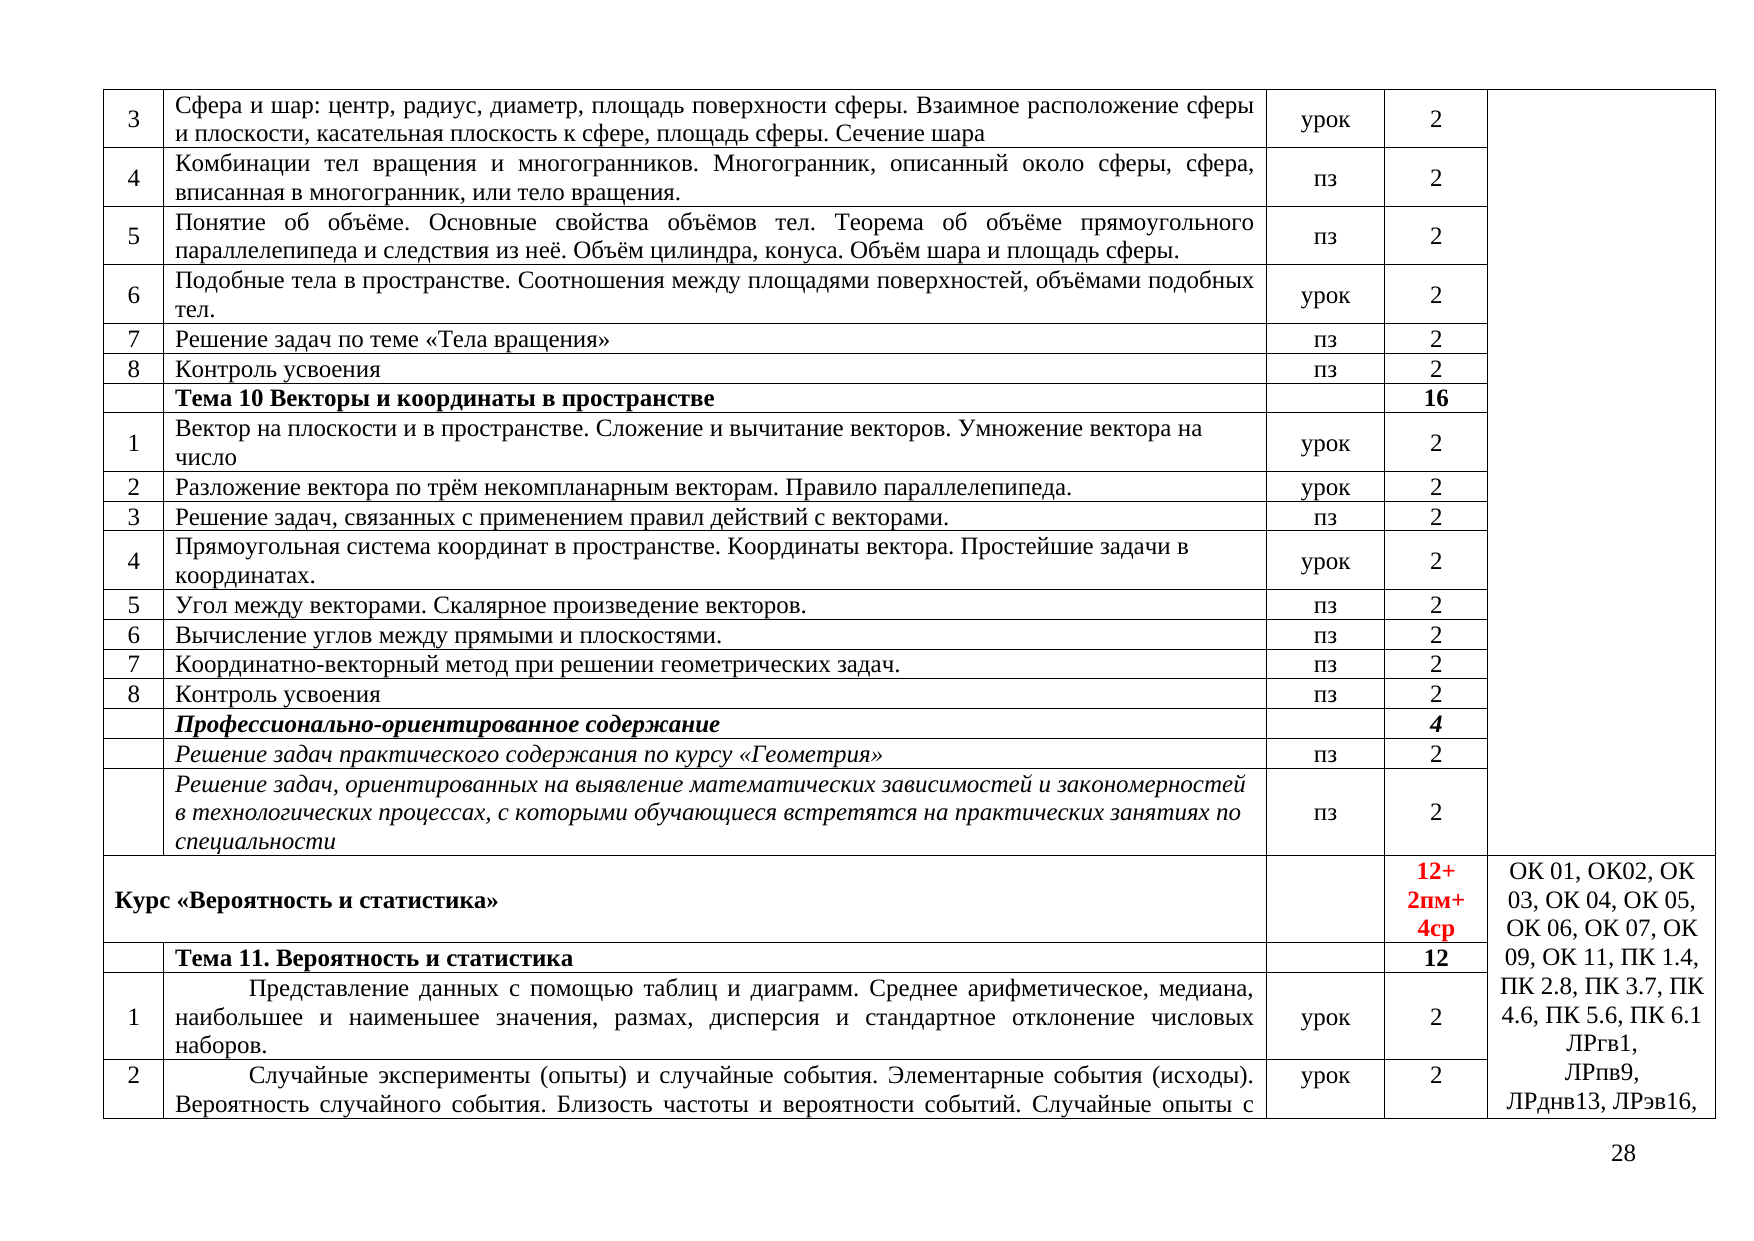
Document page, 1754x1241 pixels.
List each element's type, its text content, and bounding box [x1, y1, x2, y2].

table_cell 8 [104, 679, 163, 708]
table_cell 1 [104, 413, 163, 471]
table_cell пз [1267, 739, 1384, 768]
table_cell 2 [1385, 620, 1487, 648]
table_cell 16 [1385, 384, 1487, 412]
table_cell Решение задач практического содержания по курсу «Геометрия» [164, 739, 1266, 768]
table_cell [104, 769, 163, 855]
table_cell 3 [104, 90, 163, 147]
table_cell 8 [104, 354, 163, 382]
table_cell Угол между векторами. Скалярное произведение векторов. [164, 590, 1266, 619]
table_cell 2 [1385, 650, 1487, 678]
table_cell 5 [104, 590, 163, 619]
table_cell пз [1267, 324, 1384, 353]
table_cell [164, 1060, 1266, 1118]
table_cell 2 [104, 472, 163, 501]
table_cell Комбинации тел вращения и многогранников. Многогранник, описанный около сферы, сфера, вписанная в многогранник, или тело вращения. [164, 148, 1266, 206]
table_cell урок [1267, 531, 1384, 589]
table_cell Понятие об объёме. Основные свойства объёмов тел. Теорема об объёме прямоугольного параллелепипеда и следствия из неё. Объём цилиндра, конуса. Объём шара и площадь сферы. [164, 207, 1266, 264]
table_cell 2 [1385, 265, 1487, 323]
table_cell пз [1267, 590, 1384, 619]
table_cell 2 [1385, 739, 1487, 768]
table_cell 2 [1385, 531, 1487, 589]
table_cell Контроль усвоения [164, 679, 1266, 708]
table_cell урок [1267, 472, 1384, 501]
table_cell 2 [1385, 769, 1487, 855]
table_cell пз [1267, 679, 1384, 708]
table_cell [104, 709, 163, 738]
table_cell [1267, 709, 1384, 738]
table_cell урок [1267, 1060, 1384, 1118]
table_cell ОК 01, ОК02, ОК 03, ОК 04, ОК 05, ОК 06, ОК 07, ОК 09, ОК 11, ПК 1.4, ПК 2.8, ПК 3.7, ПК 4.6, ПК 5.6, ПК 6.1 ЛРгв1, ЛРпв9, ЛРднв13, ЛРэв16, ЛРтв24, ЛРтв26 ЛРнп34 [1488, 856, 1715, 1118]
table_cell 6 [104, 265, 163, 323]
table_cell 2 [1385, 502, 1487, 530]
table_cell урок [1267, 973, 1384, 1059]
table_cell 2 [1385, 590, 1487, 619]
table_cell Контроль усвоения [164, 354, 1266, 382]
table_cell пз [1267, 650, 1384, 678]
table_cell Тема 11. Вероятность и статистика [164, 943, 1266, 972]
table_cell 2 [1385, 472, 1487, 501]
table_cell 3 [104, 502, 163, 530]
table_cell 12 [1385, 943, 1487, 972]
table_cell Профессионально-ориентированное содержание [164, 709, 1266, 738]
table_cell 4 [104, 531, 163, 589]
table_cell Решение задач, связанных с применением правил действий с векторами. [164, 502, 1266, 530]
table_cell Вектор на плоскости и в пространстве. Сложение и вычитание векторов. Умножение вектора на число [164, 413, 1266, 471]
table_cell Сфера и шар: центр, радиус, диаметр, площадь поверхности сферы. Взаимное расположение сферы и плоскости, касательная плоскость к сфере, площадь сферы. Сечение шара [164, 90, 1266, 147]
table_cell 7 [104, 324, 163, 353]
table_cell 2 [1385, 324, 1487, 353]
table_cell пз [1267, 620, 1384, 648]
table_cell 2 [1385, 148, 1487, 206]
table_cell Решение задач по теме «Тела вращения» [164, 324, 1266, 353]
table_cell 2 [104, 1060, 163, 1118]
table_cell Прямоугольная система координат в пространстве. Координаты вектора. Простейшие задачи в координатах. [164, 531, 1266, 589]
table_cell Вычисление углов между прямыми и плоскостями. [164, 620, 1266, 648]
table_cell пз [1267, 502, 1384, 530]
table_cell Разложение вектора по трём некомпланарным векторам. Правило параллелепипеда. [164, 472, 1266, 501]
table_cell пз [1267, 354, 1384, 382]
table_cell 12+ 2пм+ 4ср [1385, 856, 1487, 942]
table_cell 2 [1385, 90, 1487, 147]
table_cell 2 [1385, 413, 1487, 471]
table_cell 6 [104, 620, 163, 648]
table_cell Координатно-векторный метод при решении геометрических задач. [164, 650, 1266, 678]
table_cell Подобные тела в пространстве. Соотношения между площадями поверхностей, объёмами подобных тел. [164, 265, 1266, 323]
table_cell 1 [104, 973, 163, 1059]
table_cell урок [1267, 413, 1384, 471]
table_cell Курс «Вероятность и статистика» [104, 856, 1266, 942]
table_cell [104, 384, 163, 412]
table_cell [104, 739, 163, 768]
table_cell 2 [1385, 973, 1487, 1059]
table_cell [1267, 384, 1384, 412]
table_cell 2 [1385, 354, 1487, 382]
table_cell 2 [1385, 679, 1487, 708]
table_cell пз [1267, 207, 1384, 264]
table_cell [1267, 856, 1384, 942]
table_cell Представление данных с помощью таблиц и диаграмм. Среднее арифметическое, медиана, наибольшее и наименьшее значения, размах, дисперсия и стандартное отклонение числовых наборов. [164, 973, 1266, 1059]
table_cell [1267, 943, 1384, 972]
table_cell 5 [104, 207, 163, 264]
table_cell урок [1267, 90, 1384, 147]
table_cell 2 [1385, 207, 1487, 264]
table_cell пз [1267, 148, 1384, 206]
table_cell Решение задач, ориентированных на выявление математических зависимостей и закономерностей в технологических процессах, с которыми обучающиеся встретятся на практических занятиях по специальности [164, 769, 1266, 855]
table_cell 4 [104, 148, 163, 206]
table_cell 4 [1385, 709, 1487, 738]
table_cell пз [1267, 769, 1384, 855]
table_cell Тема 10 Векторы и координаты в пространстве [164, 384, 1266, 412]
table_cell [104, 943, 163, 972]
table_cell 2 [1385, 1060, 1487, 1118]
table_cell 7 [104, 650, 163, 678]
table_cell урок [1267, 265, 1384, 323]
